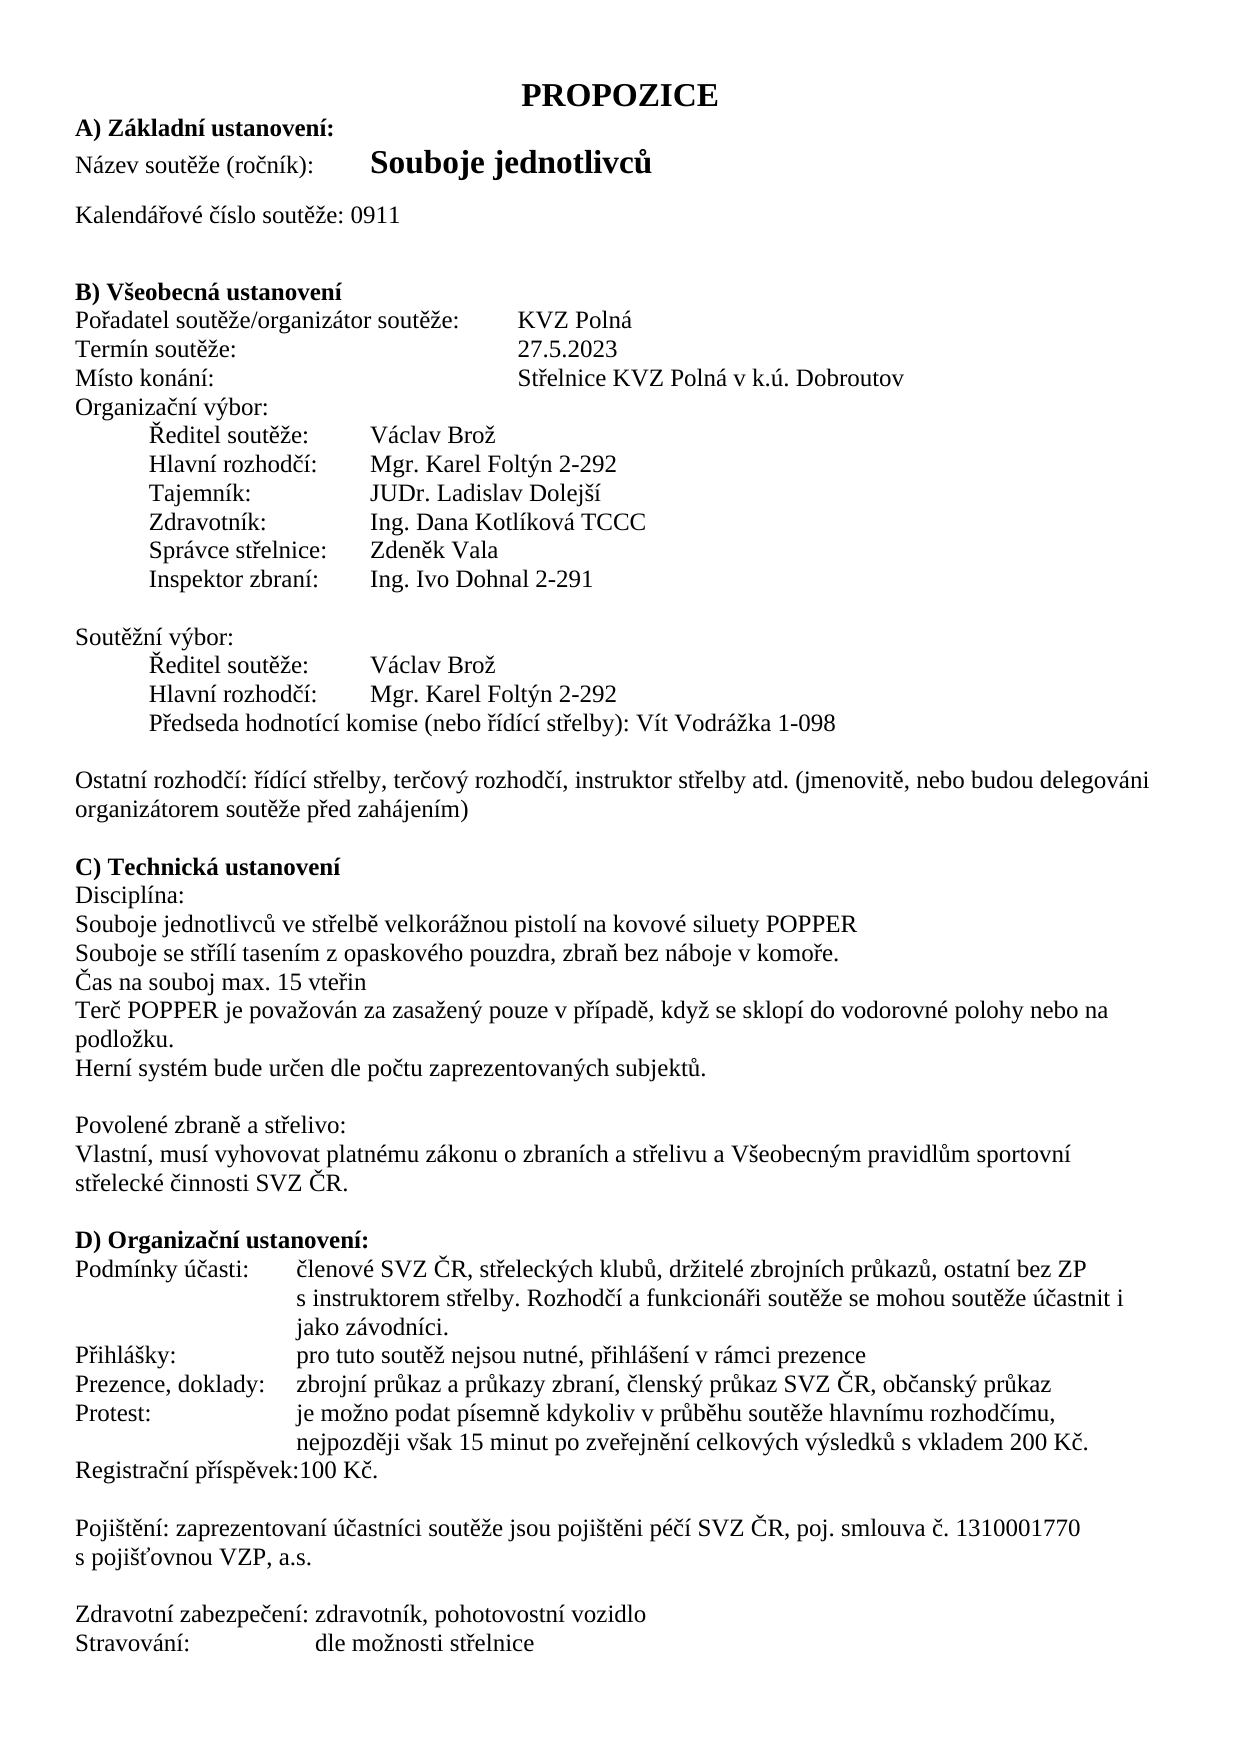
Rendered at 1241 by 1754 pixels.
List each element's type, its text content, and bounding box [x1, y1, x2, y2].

text Stravování: dle možnosti střelnice [75, 1628, 1165, 1657]
text Registrační příspěvek:100 Kč. [75, 1455, 1165, 1484]
text Pojištění: zaprezentovaní účastníci soutěže jsou pojištěni péčí SVZ ČR, poj. smlouva č. 1310001770 s pojišťovnou VZP, a.s. [75, 1513, 1165, 1570]
text Předseda hodnotící komise (nebo řídící střelby): Vít Vodrážka 1-098 [75, 708, 1165, 737]
text Správce střelnice: Zdeněk Vala [75, 535, 1165, 564]
text Povolené zbraně a střelivo: [75, 1110, 1165, 1139]
text Inspektor zbraní: Ing. Ivo Dohnal 2-291 [75, 564, 1165, 593]
text Hlavní rozhodčí: Mgr. Karel Foltýn 2-292 [75, 679, 1165, 708]
text Tajemník: JUDr. Ladislav Dolejší [75, 478, 1165, 507]
text Vlastní, musí vyhovovat platnému zákonu o zbraních a střelivu a Všeobecným pravidlům sportovní střelecké činnosti SVZ ČR. [75, 1139, 1165, 1197]
text Ostatní rozhodčí: řídící střelby, terčový rozhodčí, instruktor střelby atd. (jmenovitě, nebo budou delegováni organizátorem soutěže před zahájením) [75, 765, 1165, 823]
text Zdravotník: Ing. Dana Kotlíková TCCC [75, 507, 1165, 535]
text Prezence, doklady: zbrojní průkaz a průkazy zbraní, členský průkaz SVZ ČR, občanský průkaz [75, 1369, 1165, 1398]
text Čas na souboj max. 15 vteřin [75, 967, 1165, 995]
text PROPOZICE [75, 75, 1165, 113]
text A) Základní ustanovení: [75, 113, 1165, 142]
text D) Organizační ustanovení: [75, 1225, 1165, 1254]
text Souboje jednotlivců ve střelbě velkorážnou pistolí na kovové siluety POPPER [75, 909, 1165, 938]
text Podmínky účasti: členové SVZ ČR, střeleckých klubů, držitelé zbrojních průkazů, ostatní bez ZP s instruktorem střelby. Rozhodčí a funkcionáři soutěže se mohou soutěže účastnit i jako závodníci. [75, 1254, 1165, 1340]
text B) Všeobecná ustanovení [75, 277, 1165, 305]
text C) Technická ustanovení [75, 852, 1165, 880]
text Termín soutěže: 27.5.2023 [75, 334, 1165, 363]
text Kalendářové číslo soutěže: 0911 [75, 200, 1165, 229]
text Pořadatel soutěže/organizátor soutěže: KVZ Polná [75, 305, 1165, 334]
text Ředitel soutěže: Václav Brož [75, 420, 1165, 449]
text Terč POPPER je považován za zasažený pouze v případě, když se sklopí do vodorovné polohy nebo na podložku. [75, 995, 1165, 1053]
text Souboje se střílí tasením z opaskového pouzdra, zbraň bez náboje v komoře. [75, 938, 1165, 967]
text Soutěžní výbor: [75, 622, 1165, 650]
text Organizační výbor: [75, 392, 1165, 420]
text Přihlášky: pro tuto soutěž nejsou nutné, přihlášení v rámci prezence [75, 1340, 1165, 1369]
text Zdravotní zabezpečení: zdravotník, pohotovostní vozidlo [75, 1599, 1165, 1628]
text Název soutěže (ročník): Souboje jednotlivců [75, 142, 1165, 180]
text Místo konání: Střelnice KVZ Polná v k.ú. Dobroutov [75, 363, 1165, 392]
text Hlavní rozhodčí: Mgr. Karel Foltýn 2-292 [75, 449, 1165, 478]
text Herní systém bude určen dle počtu zaprezentovaných subjektů. [75, 1053, 1165, 1082]
text Protest: je možno podat písemně kdykoliv v průběhu soutěže hlavnímu rozhodčímu, nejpozději však 15 minut po zveřejnění celkových výsledků s vkladem 200 Kč. [75, 1398, 1165, 1455]
text Disciplína: [75, 880, 1165, 909]
text Ředitel soutěže: Václav Brož [75, 650, 1165, 679]
